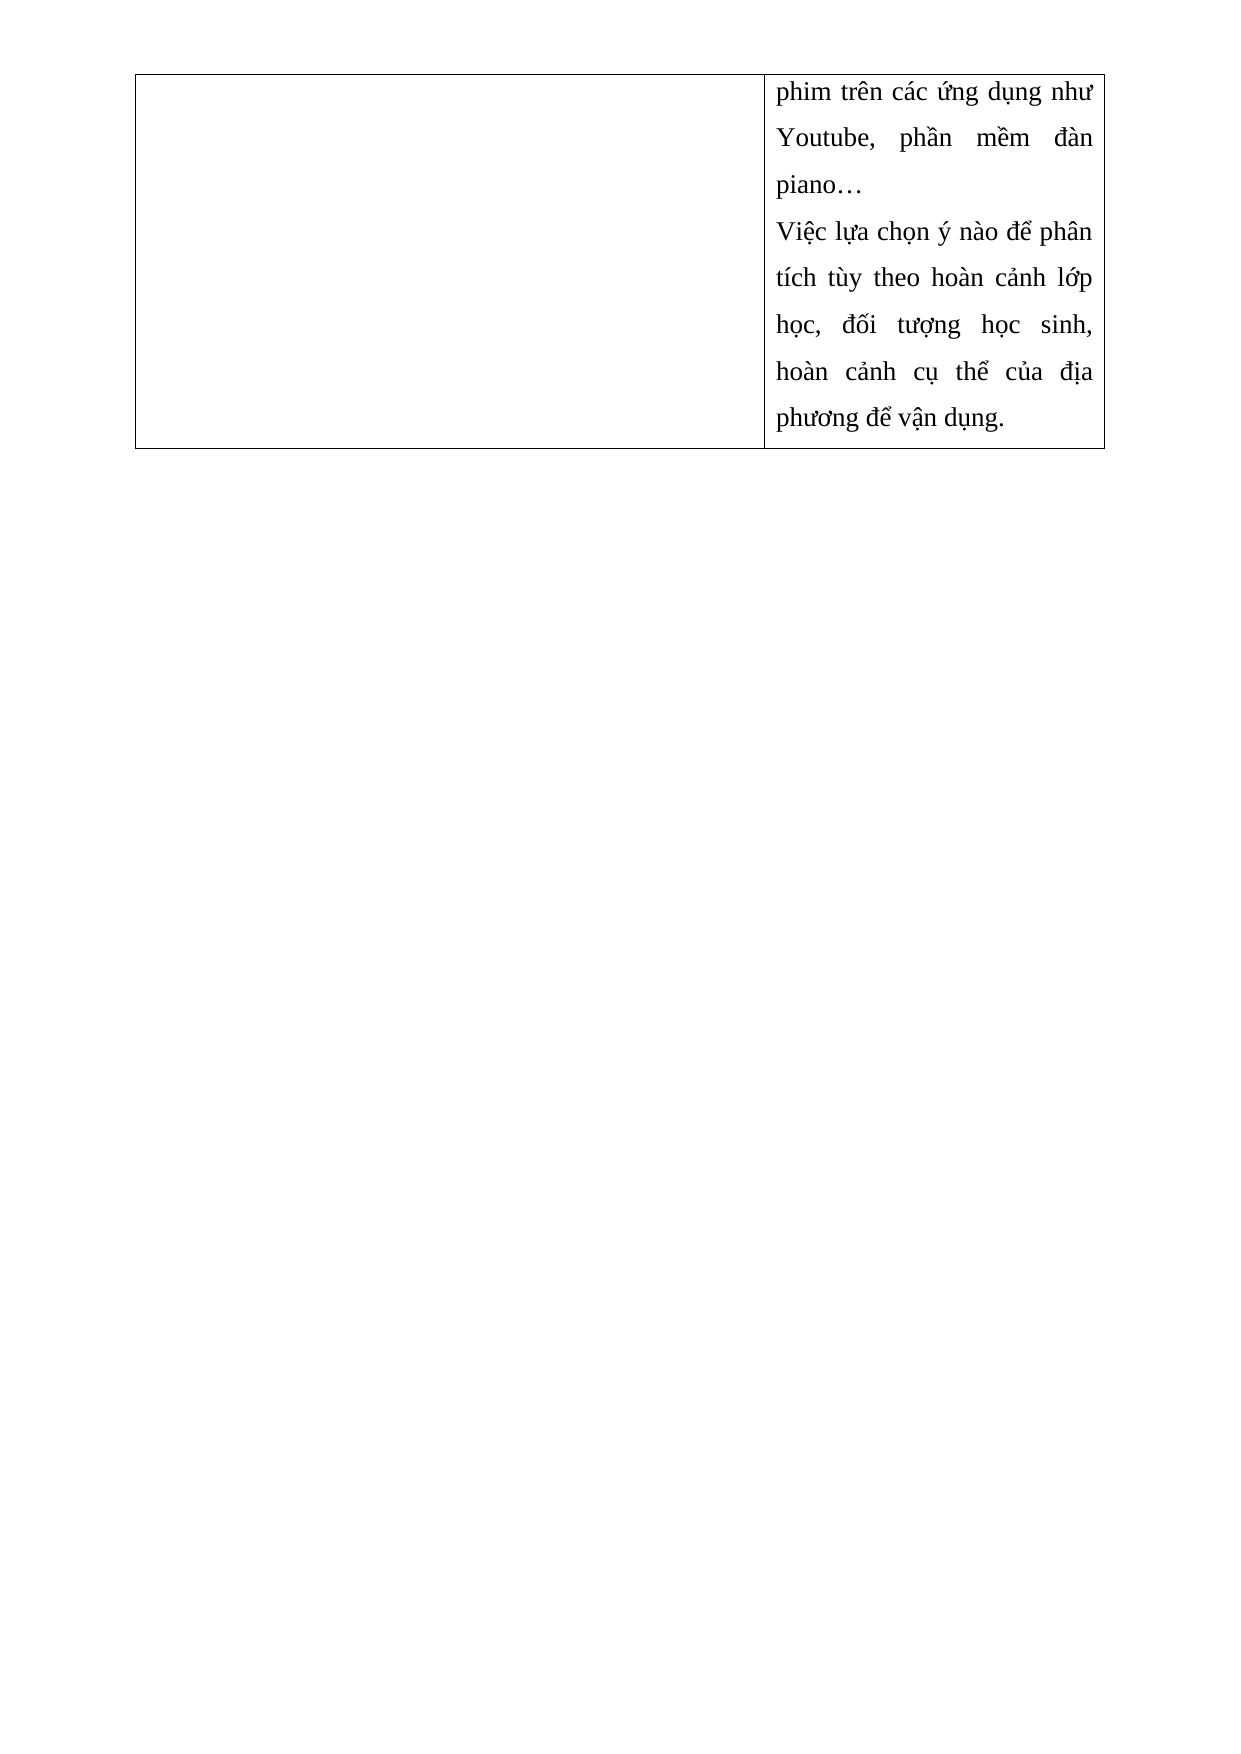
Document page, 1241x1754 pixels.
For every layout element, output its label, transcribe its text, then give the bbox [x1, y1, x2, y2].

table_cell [136, 75, 764, 448]
